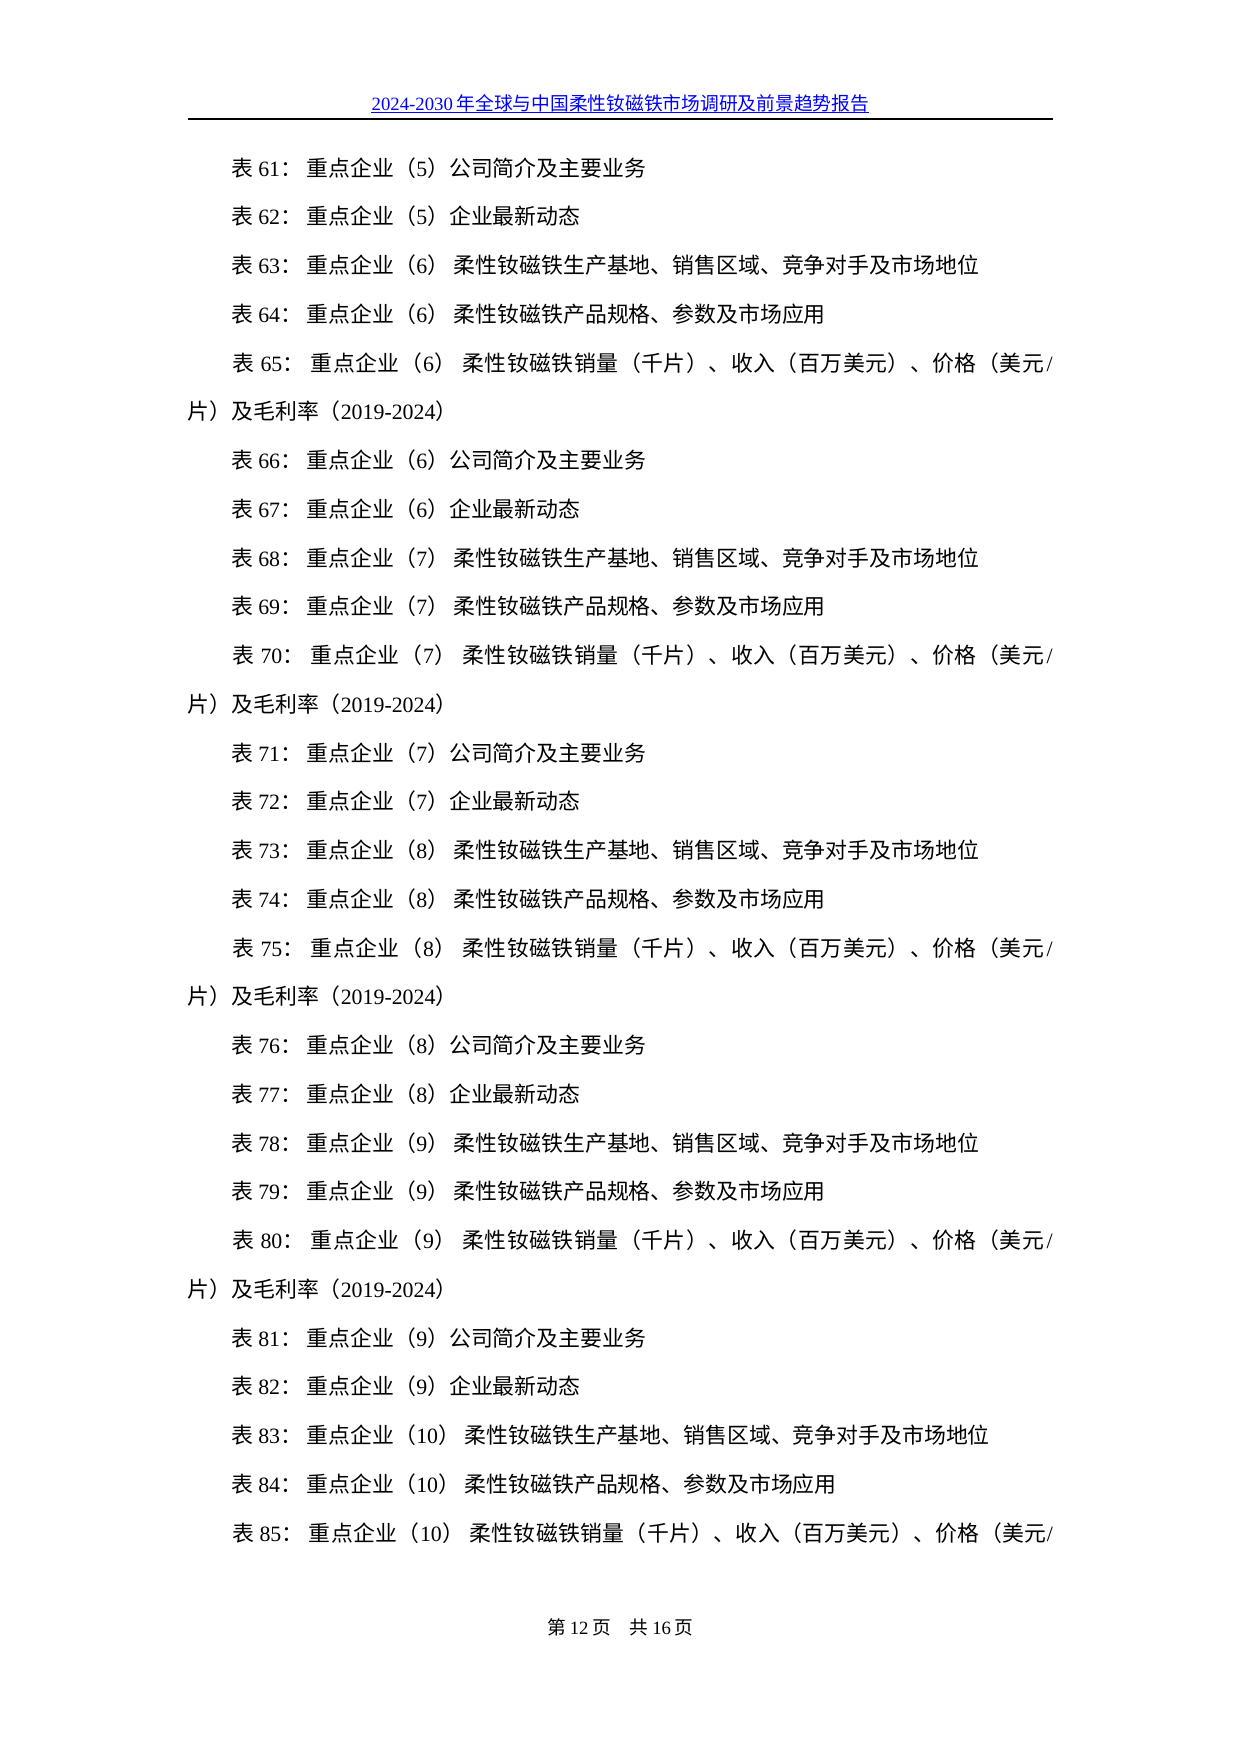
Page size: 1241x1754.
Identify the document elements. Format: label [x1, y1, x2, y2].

text [187, 150, 1053, 1548]
